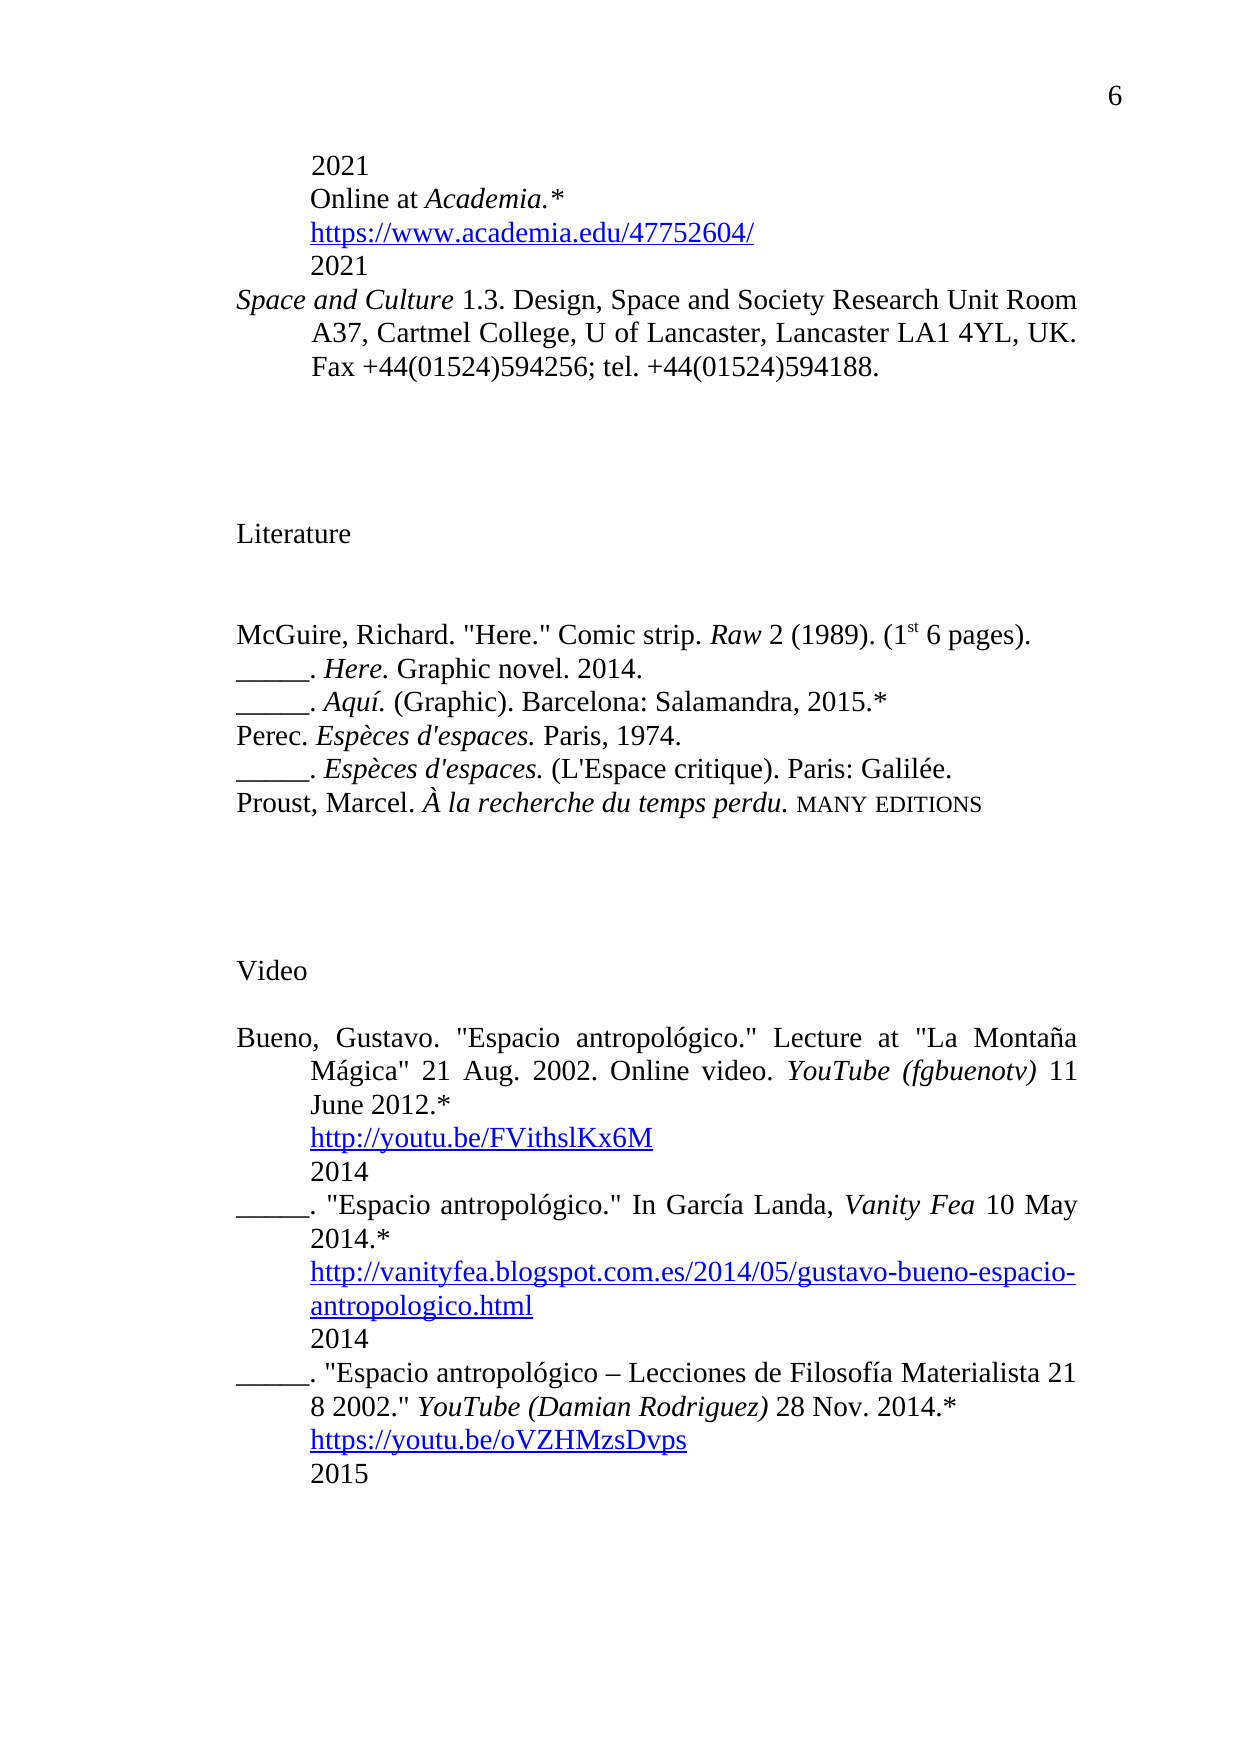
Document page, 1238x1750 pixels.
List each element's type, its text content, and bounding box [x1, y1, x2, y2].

text 2014 [236, 1154, 1078, 1187]
text http://vanityfea.blogspot.com.es/2014/05/gustavo-bueno-espacio-antropologico.html [236, 1254, 1078, 1322]
text 2015 [236, 1456, 1078, 1489]
text Bueno, Gustavo. "Espacio antropológico." Lecture at "La Montaña Mágica" 21 Aug. 2002. Online video. YouTube (fgbuenotv) 11 June 2012.* [236, 1020, 1078, 1120]
text Proust, Marcel. À la recherche du temps perdu. many editions [236, 785, 1078, 818]
text McGuire, Richard. "Here." Comic strip. Raw 2 (1989). (1st 6 pages). [236, 617, 1078, 651]
text https://youtu.be/oVZHMzsDvps [236, 1422, 1078, 1456]
text _____. "Espacio antropológico." In García Landa, Vanity Fea 10 May 2014.* [236, 1187, 1078, 1254]
text Perec. Espèces d'espaces. Paris, 1974. [236, 718, 1078, 751]
text _____. Here. Graphic novel. 2014. [236, 651, 1078, 684]
text Literature [236, 517, 1078, 550]
text Video [236, 953, 1078, 986]
text http://youtu.be/FVithslKx6M [236, 1120, 1078, 1154]
text _____. Aquí. (Graphic). Barcelona: Salamandra, 2015.* [236, 684, 1078, 718]
text Space and Culture 1.3. Design, Space and Society Research Unit Room A37, Cartmel College, U of Lancaster, Lancaster LA1 4YL, UK. Fax +44(01524)594256; tel. +44(01524)594188. [236, 282, 1078, 382]
text Online at Academia.* [310, 181, 1078, 215]
text https://www.academia.edu/47752604/ [236, 215, 1078, 248]
text _____. "Espacio antropológico – Lecciones de Filosofía Materialista 21 8 2002." YouTube (Damian Rodriguez) 28 Nov. 2014.* [236, 1355, 1078, 1422]
text 2021 [236, 148, 1078, 181]
text _____. Espèces d'espaces. (L'Espace critique). Paris: Galilée. [236, 751, 1078, 785]
text 2014 [236, 1322, 1078, 1355]
text 2021 [236, 248, 1078, 282]
